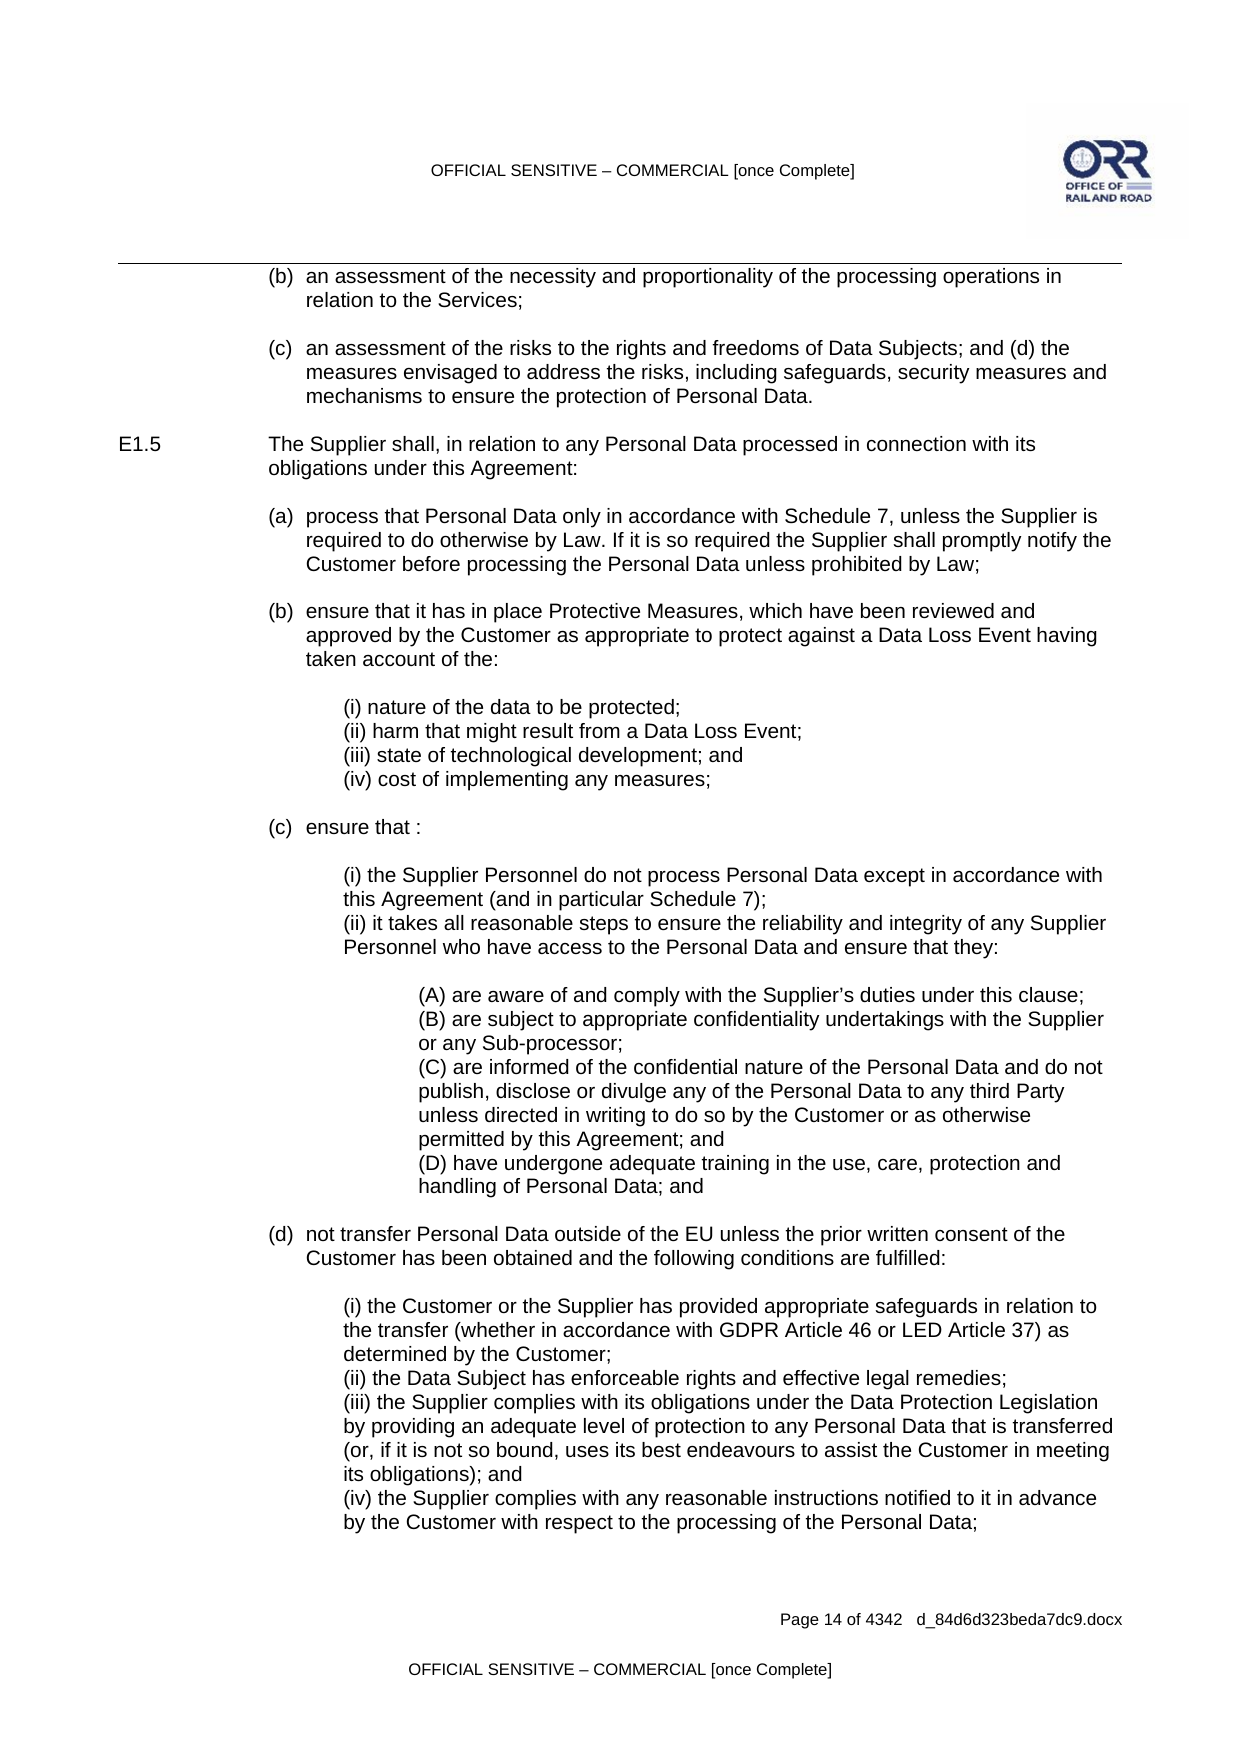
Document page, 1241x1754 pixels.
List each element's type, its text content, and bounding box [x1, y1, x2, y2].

text (D) have undergone adequate training in the use, care, protection and handling of Personal Data; and [418, 1150, 1122, 1198]
text (B) are subject to appropriate confidentiality undertakings with the Supplier or any Sub-processor; [418, 1007, 1122, 1054]
list not transfer Personal Data outside of the EU unless the prior written consent of the Customer has been obtained and the following conditions are fulfilled: [268, 1222, 1122, 1270]
list an assessment of the risks to the rights and freedoms of Data Subjects; and (d) the measures envisaged to address the risks, including safeguards, security measures and mechanisms to ensure the protection of Personal Data. [268, 336, 1122, 408]
text (ii) it takes all reasonable steps to ensure the reliability and integrity of any Supplier Personnel who have access to the Personal Data and ensure that they: [343, 911, 1122, 959]
list process that Personal Data only in accordance with Schedule 7, unless the Supplier is required to do otherwise by Law. If it is so required the Supplier shall promptly notify the Customer before processing the Personal Data unless prohibited by Law; [268, 503, 1122, 575]
text (iv) cost of implementing any measures; [343, 767, 1122, 791]
text (A) are aware of and comply with the Supplier’s duties under this clause; [418, 983, 1122, 1007]
text (i) nature of the data to be protected; [343, 695, 1122, 719]
list an assessment of the necessity and proportionality of the processing operations in relation to the Services; [268, 264, 1122, 312]
list ensure that it has in place Protective Measures, which have been reviewed and approved by the Customer as appropriate to protect against a Data Loss Event having taken account of the: [268, 599, 1122, 671]
text (C) are informed of the confidential nature of the Personal Data and do not publish, disclose or divulge any of the Personal Data to any third Party unless directed in writing to do so by the Customer or as otherwise permitted by this Agreement; and [418, 1054, 1122, 1150]
list ensure that : [268, 815, 1122, 839]
text (i) the Customer or the Supplier has provided appropriate safeguards in relation to the transfer (whether in accordance with GDPR Article 46 or LED Article 37) as determined by the Customer; [343, 1294, 1122, 1366]
picture [1026, 103, 1189, 239]
text (ii) the Data Subject has enforceable rights and effective legal remedies; [343, 1366, 1122, 1390]
text (iii) the Supplier complies with its obligations under the Data Protection Legislation by providing an adequate level of protection to any Personal Data that is transferred (or, if it is not so bound, uses its best endeavours to assist the Customer in meeting its obligations); and [343, 1390, 1122, 1486]
text E1.5 The Supplier shall, in relation to any Personal Data processed in connection with its obligations under this Agreement: [118, 432, 1122, 479]
text (iii) state of technological development; and [343, 743, 1122, 767]
text (ii) harm that might result from a Data Loss Event; [343, 719, 1122, 743]
text (i) the Supplier Personnel do not process Personal Data except in accordance with this Agreement (and in particular Schedule 7); [343, 863, 1122, 911]
text (iv) the Supplier complies with any reasonable instructions notified to it in advance by the Customer with respect to the processing of the Personal Data; [343, 1486, 1122, 1534]
